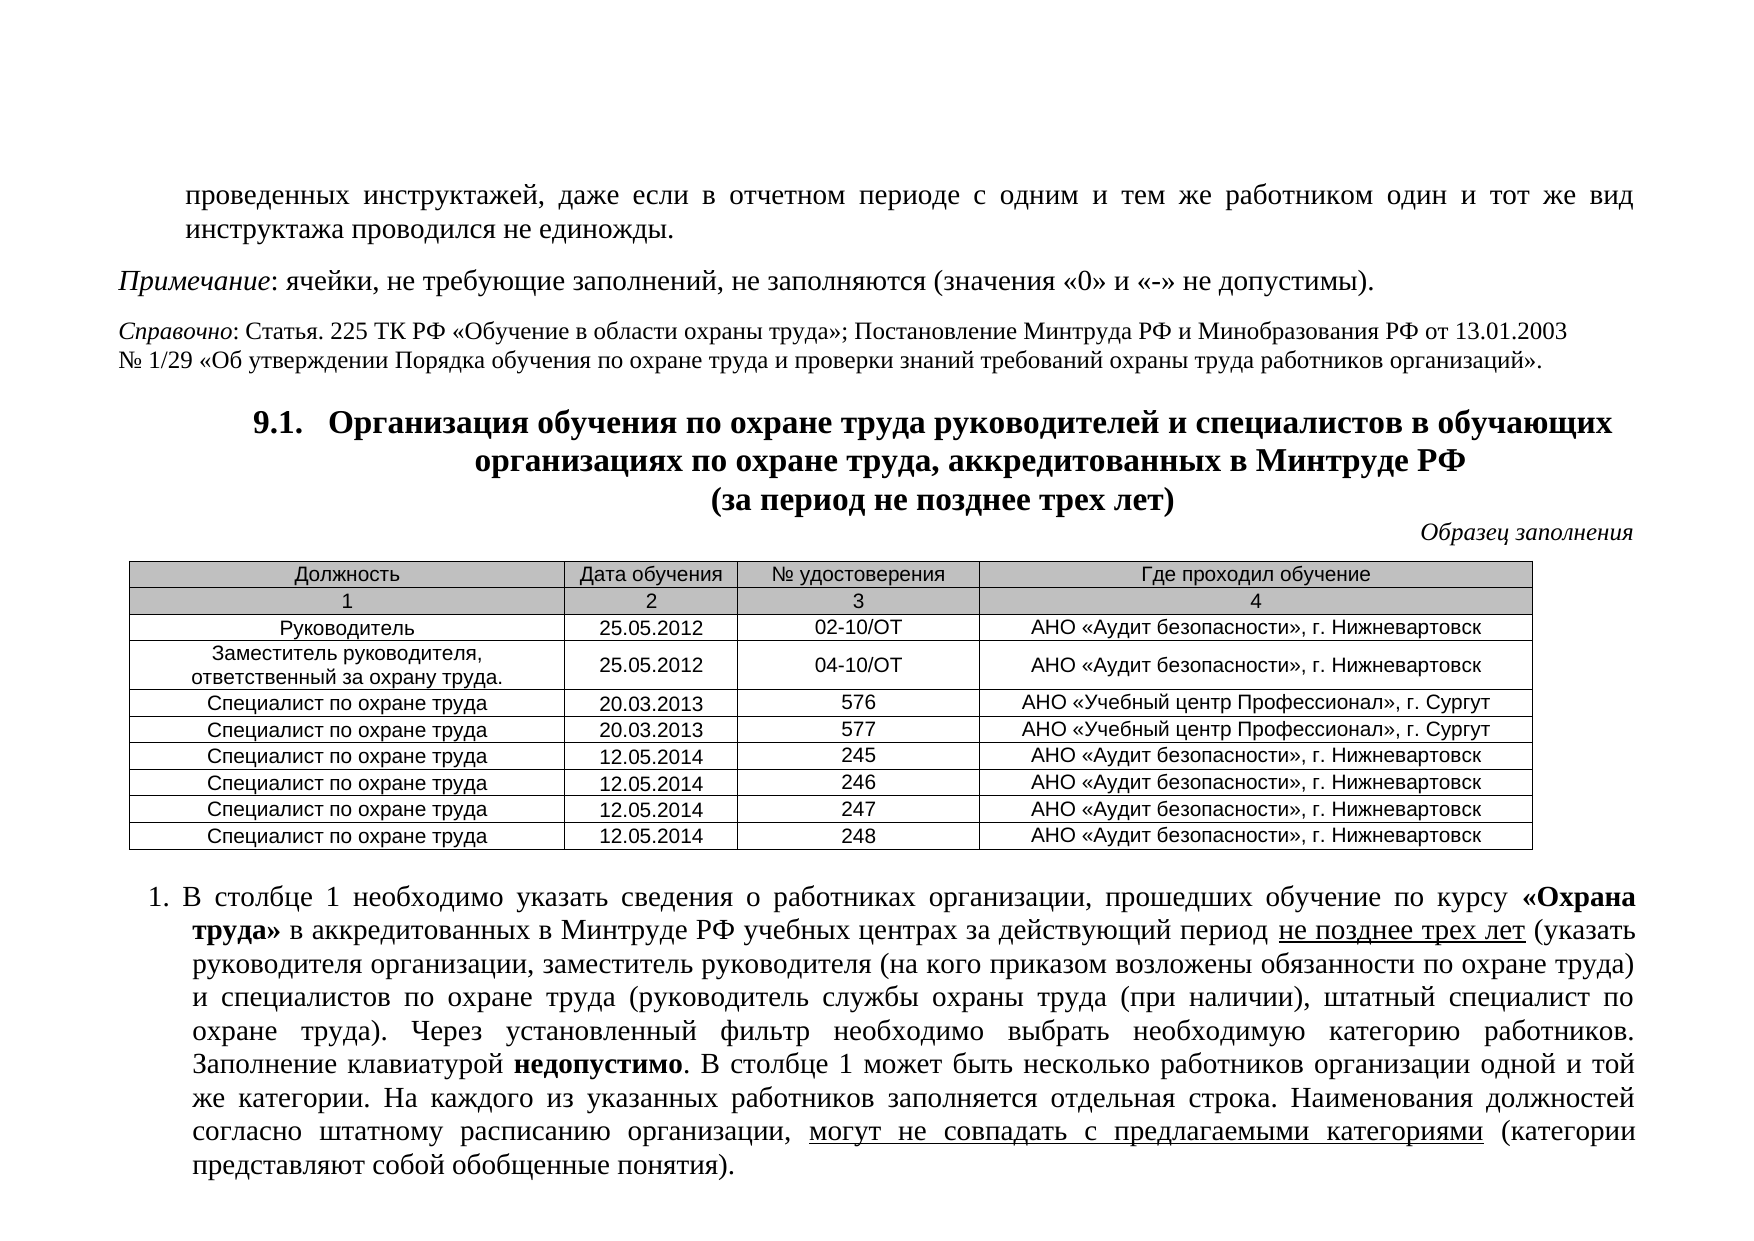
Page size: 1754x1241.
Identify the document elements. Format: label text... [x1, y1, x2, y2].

text Образец заполнения [118, 517, 1636, 546]
table_cell Специалист по охране труда [130, 743, 564, 769]
table_cell АНО «Учебный центр Профессионал», г. Сургут [980, 690, 1532, 716]
table_cell 12.05.2014 [565, 743, 737, 769]
table_cell 3 [738, 588, 979, 614]
table_cell АНО «Учебный центр Профессионал», г. Сургут [980, 717, 1532, 742]
table_cell АНО «Аудит безопасности», г. Нижневартовск [980, 770, 1532, 795]
text 1. В столбце 1 необходимо указать сведения о работниках организации, прошедших обучение по курсу «Охрана труда» в аккредитованных в Минтруде РФ учебных центрах за действующий период не позднее трех лет (указать руководителя организации, заместитель руководителя (на кого приказом возложены обязанности по охране труда) и специалистов по охране труда (руководитель службы охраны труда (при наличии), штатный специалист по охране труда). Через установленный фильтр необходимо выбрать необходимую категорию работников. Заполнение клавиатурой недопустимо. В столбце 1 может быть несколько работников организации одной и той же категории. На каждого из указанных работников заполняется отдельная строка. Наименования должностей согласно штатному расписанию организации, могут не совпадать с предлагаемыми категориями (категории представляют собой обобщенные понятия). [148, 879, 1636, 1181]
text (за период не позднее трех лет) [250, 479, 1636, 517]
table_cell 12.05.2014 [565, 823, 737, 848]
table_cell 12.05.2014 [565, 770, 737, 795]
table_header Дата обучения [565, 562, 737, 587]
list Организация обучения по охране труда руководителей и специалистов в обучающих организациях по охране труда, аккредитованных в Минтруде РФ [230, 402, 1636, 479]
table_cell АНО «Аудит безопасности», г. Нижневартовск [980, 796, 1532, 822]
table_cell Специалист по охране труда [130, 796, 564, 822]
table_cell АНО «Аудит безопасности», г. Нижневартовск [980, 615, 1532, 640]
table_cell 2 [565, 588, 737, 614]
table_cell 20.03.2013 [565, 690, 737, 716]
text Примечание: ячейки, не требующие заполнений, не заполняются (значения «0» и «-» не допустимы). [118, 263, 1636, 297]
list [148, 177, 1636, 244]
table_cell 248 [738, 823, 979, 848]
table_cell 12.05.2014 [565, 796, 737, 822]
table_cell Специалист по охране труда [130, 717, 564, 742]
table_cell Заместитель руководителя, ответственный за охрану труда. [130, 641, 564, 689]
table_cell 04-10/ОТ [738, 641, 979, 689]
table_cell Специалист по охране труда [130, 770, 564, 795]
text № 1/29 «Об утверждении Порядка обучения по охране труда и проверки знаний требований охраны труда работников организаций». [118, 345, 1636, 374]
table_cell 247 [738, 796, 979, 822]
table_cell 577 [738, 717, 979, 742]
table_header Где проходил обучение [980, 562, 1532, 587]
table_cell 576 [738, 690, 979, 716]
table_cell 246 [738, 770, 979, 795]
table_cell Руководитель [130, 615, 564, 640]
table_cell 02-10/ОТ [738, 615, 979, 640]
table_cell АНО «Аудит безопасности», г. Нижневартовск [980, 641, 1532, 689]
table_cell 4 [980, 588, 1532, 614]
table_cell 1 [130, 588, 564, 614]
table_cell 25.05.2012 [565, 641, 737, 689]
table_cell АНО «Аудит безопасности», г. Нижневартовск [980, 743, 1532, 769]
text Справочно: Статья. 225 ТК РФ «Обучение в области охраны труда»; Постановление Минтруда РФ и Минобразования РФ от 13.01.2003 [118, 316, 1636, 345]
table_cell 25.05.2012 [565, 615, 737, 640]
table_cell Специалист по охране труда [130, 690, 564, 716]
table_cell 20.03.2013 [565, 717, 737, 742]
table_cell АНО «Аудит безопасности», г. Нижневартовск [980, 823, 1532, 848]
table_cell 245 [738, 743, 979, 769]
table_header № удостоверения [738, 562, 979, 587]
table_header Должность [130, 562, 564, 587]
table_cell Специалист по охране труда [130, 823, 564, 848]
